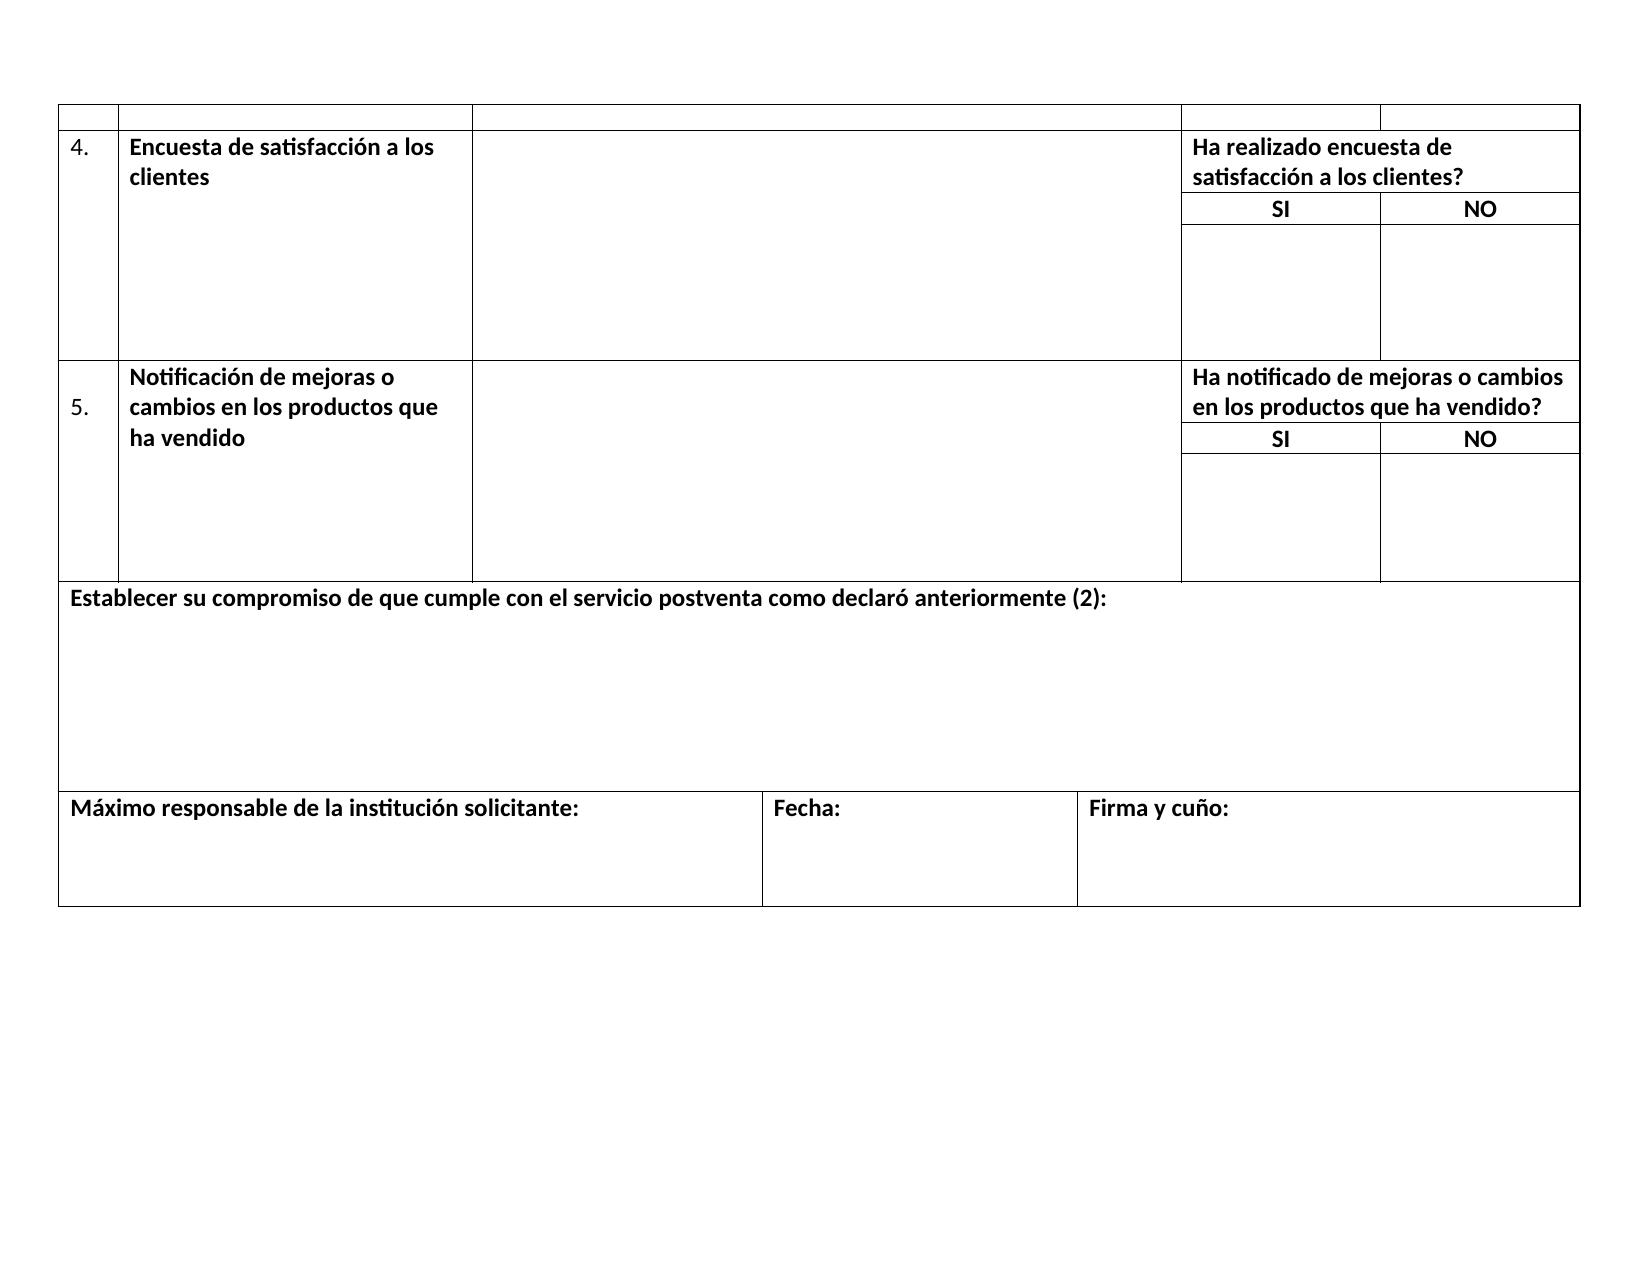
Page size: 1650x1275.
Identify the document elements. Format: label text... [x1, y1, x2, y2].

table_cell 5. [59, 361, 118, 581]
table_cell [1182, 454, 1380, 581]
table_cell [1381, 225, 1579, 360]
table_cell Firma y cuño: [1078, 792, 1579, 906]
table_cell SI [1182, 193, 1380, 223]
table_cell [1381, 454, 1579, 581]
table_cell Encuesta de satisfacción a los clientes [119, 131, 472, 360]
table_cell Fecha: [763, 792, 1077, 906]
table_cell 4. [59, 131, 118, 360]
table_cell NO [1381, 193, 1579, 223]
table_cell Ha realizado encuesta de satisfacción a los clientes? [1182, 131, 1579, 192]
table_cell Notificación de mejoras o cambios en los productos que ha vendido [119, 361, 472, 581]
table_cell NO [1381, 423, 1579, 453]
table_cell [1381, 105, 1579, 130]
table_cell [473, 131, 1181, 360]
table_cell SI [1182, 423, 1380, 453]
table_cell [473, 361, 1181, 581]
table_cell [1182, 105, 1380, 130]
table_cell Ha notificado de mejoras o cambios en los productos que ha vendido? [1182, 361, 1579, 422]
table_cell [1182, 225, 1380, 360]
table_cell Establecer su compromiso de que cumple con el servicio postventa como declaró anteriormente (2): [59, 582, 1579, 791]
table_cell Máximo responsable de la institución solicitante: [59, 792, 762, 906]
